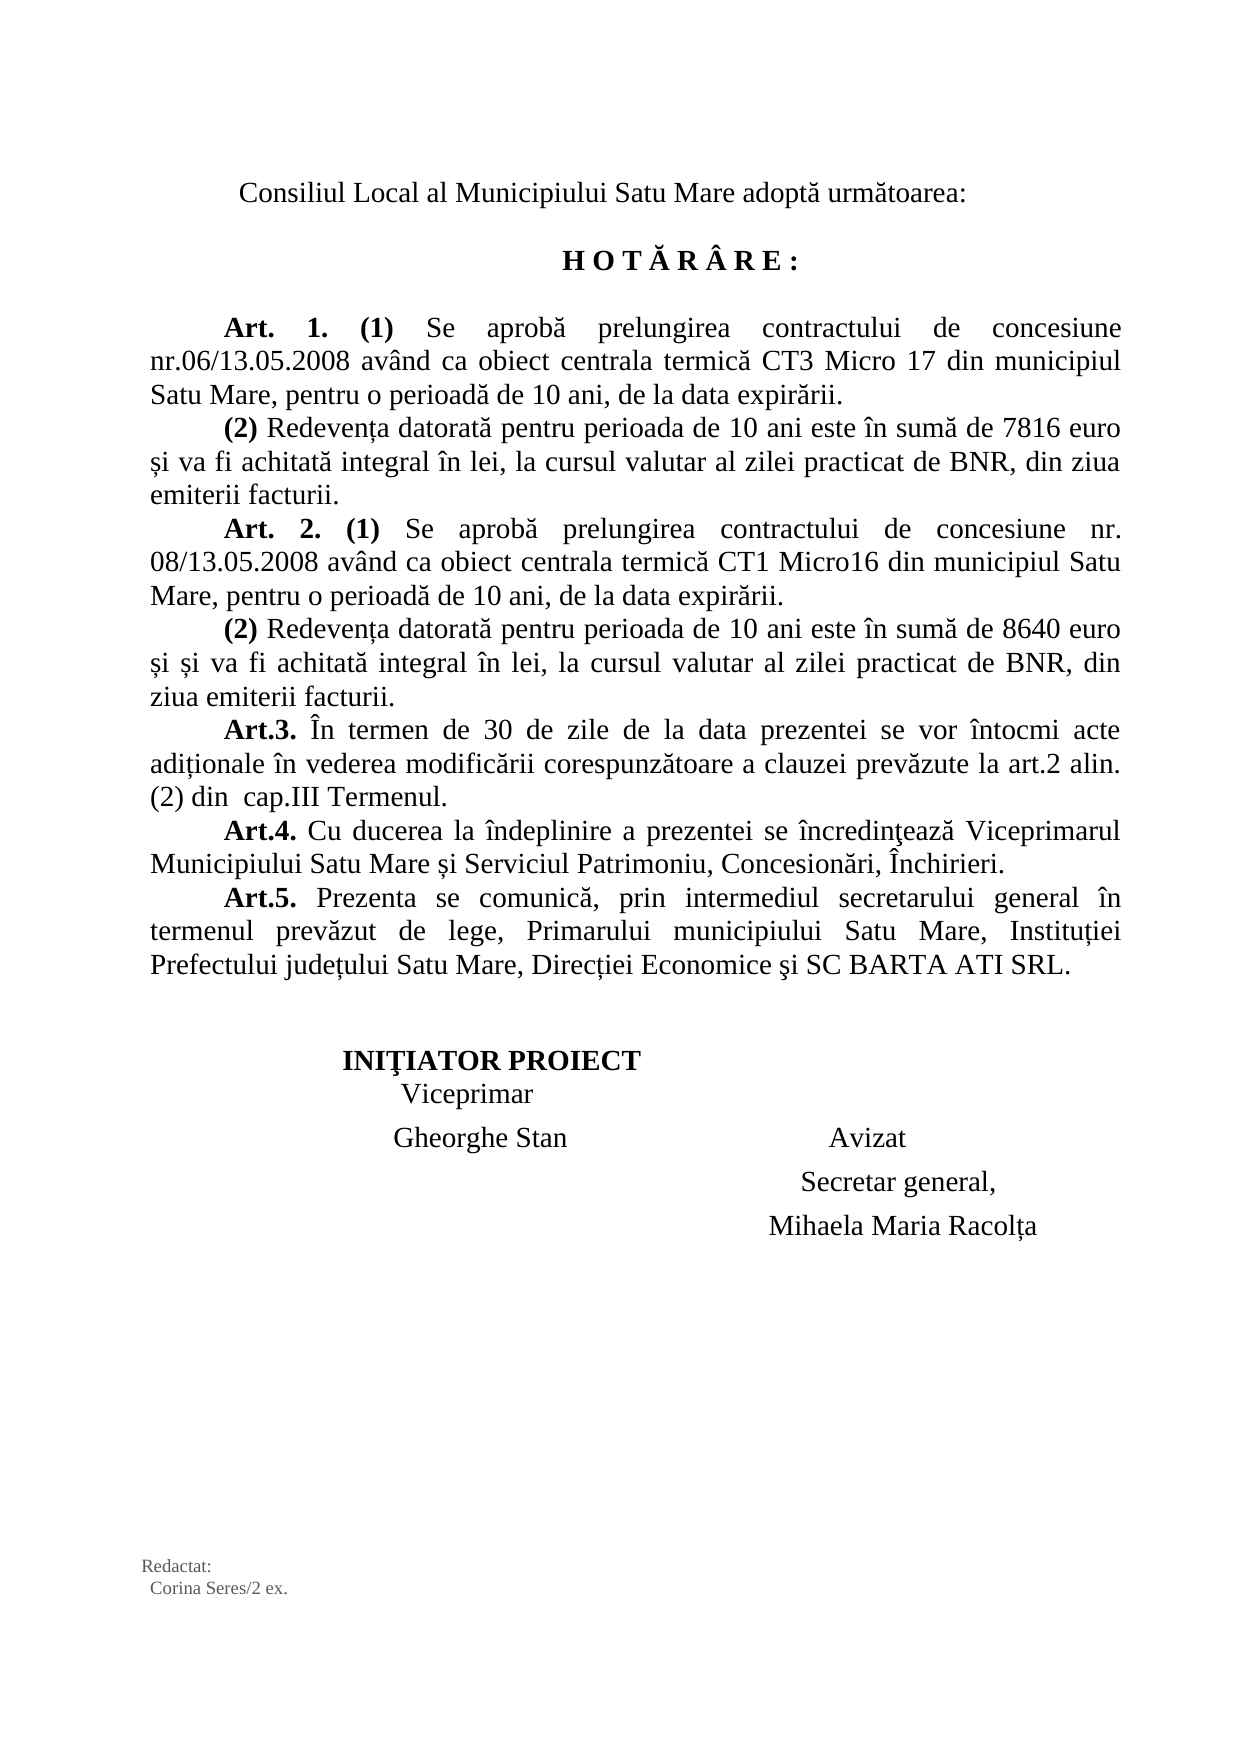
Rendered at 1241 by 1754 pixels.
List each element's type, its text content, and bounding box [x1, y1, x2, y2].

subtitle Art.5. Prezenta se comunică, prin intermediul secretarului general în termenul prevăzut de lege, Primarului municipiului Satu Mare, Instituției Prefectului județului Satu Mare, Direcției Economice şi SC BARTA ATI SRL. [150, 880, 1122, 981]
text (2) Redevența datorată pentru perioada de 10 ani este în sumă de 8640 euro și și va fi achitată integral în lei, la cursul valutar al zilei practicat de BNR, din ziua emiterii facturii. [150, 612, 1122, 712]
text Art.3. În termen de 30 de zile de la data prezentei se vor întocmi acte adiționale în vederea modificării corespunzătoare a clauzei prevăzute la art.2 alin.(2) din cap.III Termenul. [150, 712, 1122, 813]
text (2) Redevența datorată pentru perioada de 10 ani este în sumă de 7816 euro și va fi achitată integral în lei, la cursul valutar al zilei practicat de BNR, din ziua emiterii facturii. [150, 410, 1122, 511]
text Secretar general, [571, 1164, 1226, 1198]
text Mihaela Maria Racolța [666, 1208, 1122, 1242]
text Art. 1. (1) Se aprobă prelungirea contractului de concesiune nr.06/13.05.2008 având ca obiect centrala termică CT3 Micro 17 din municipiul Satu Mare, pentru o perioadă de 10 ani, de la data expirării. [150, 310, 1122, 410]
text Consiliul Local al Municipiului Satu Mare adoptă următoarea: [150, 176, 1122, 209]
text INIŢIATOR PROIECT [150, 1043, 1122, 1076]
text Art. 2. (1) Se aprobă prelungirea contractului de concesiune nr. 08/13.05.2008 având ca obiect centrala termică CT1 Micro16 din municipiul Satu Mare, pentru o perioadă de 10 ani, de la data expirării. [150, 511, 1122, 612]
text Viceprimar [297, 1076, 1122, 1110]
text Redactat: [61, 1555, 1122, 1577]
text Gheorghe Stan Avizat [297, 1120, 1226, 1154]
text H O T Ă R Â R E : [150, 243, 1122, 276]
text Art.4. Cu ducerea la îndeplinire a prezentei se încredinţează Viceprimarul Municipiului Satu Mare și Serviciul Patrimoniu, Concesionări, Închirieri. [150, 813, 1122, 880]
text Corina Seres/2 ex. [150, 1577, 1122, 1598]
